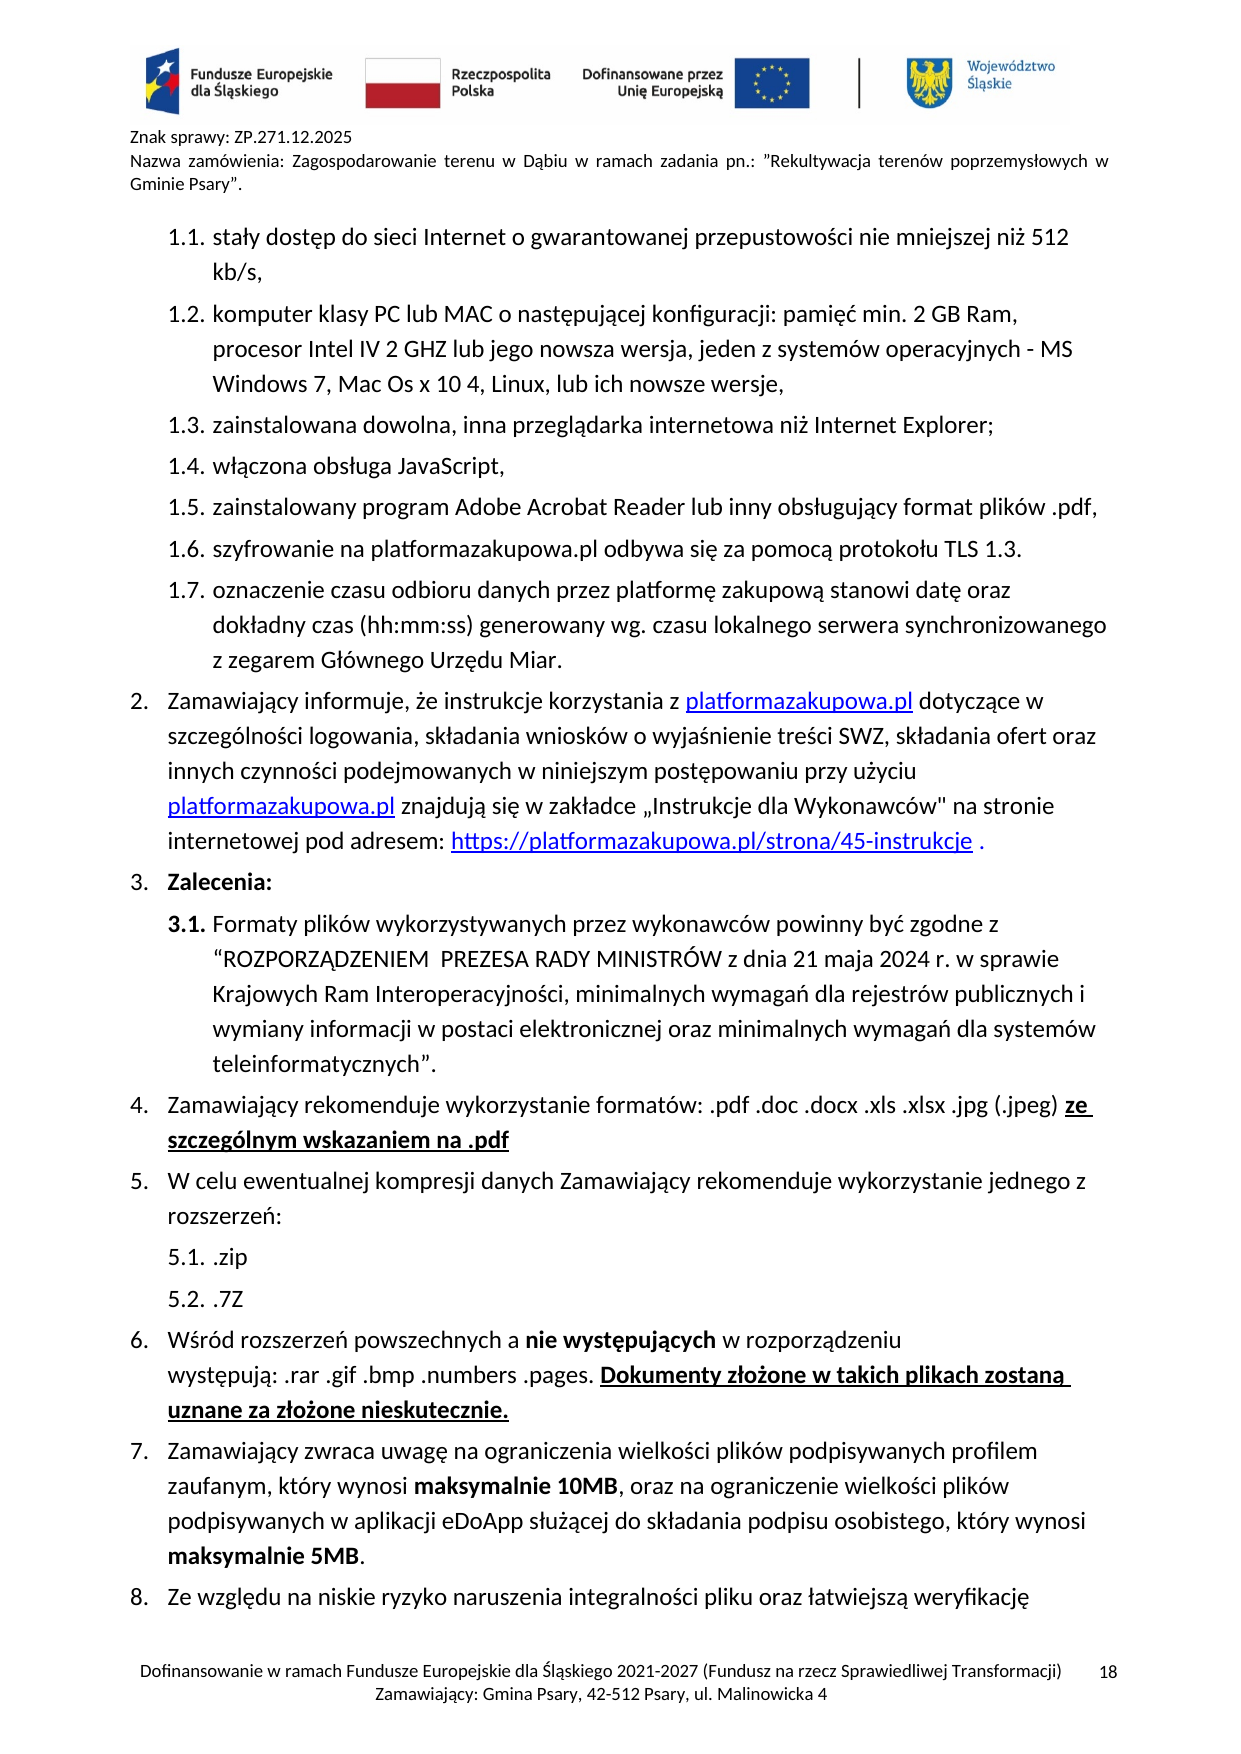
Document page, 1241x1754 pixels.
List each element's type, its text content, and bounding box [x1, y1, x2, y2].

list Formaty plików wykorzystywanych przez wykonawców powinny być zgodne z “ROZPORZĄDZENIEM PREZESA RADY MINISTRÓW z dnia 21 maja 2024 r. w sprawie Krajowych Ram Interoperacyjności, minimalnych wymagań dla rejestrów publicznych i wymiany informacji w postaci elektronicznej oraz minimalnych wymagań dla systemów teleinformatycznych”. [167, 908, 1110, 1078]
list Zamawiający zwraca uwagę na ograniczenia wielkości plików podpisywanych profilem zaufanym, który wynosi maksymalnie 10MB, oraz na ograniczenie wielkości plików podpisywanych w aplikacji eDoApp służącej do składania podpisu osobistego, który wynosi maksymalnie 5MB. [130, 1435, 1110, 1571]
list Zamawiający rekomenduje wykorzystanie formatów: .pdf .doc .docx .xls .xlsx .jpg (.jpeg) ze szczególnym wskazaniem na .pdf [130, 1089, 1110, 1154]
list W celu ewentualnej kompresji danych Zamawiający rekomenduje wykorzystanie jednego z rozszerzeń: [130, 1165, 1110, 1231]
list zainstalowany program Adobe Acrobat Reader lub inny obsługujący format plików .pdf, [167, 492, 1110, 522]
list Zamawiający informuje, że instrukcje korzystania z platformazakupowa.pl dotyczące w szczególności logowania, składania wniosków o wyjaśnienie treści SWZ, składania ofert oraz innych czynności podejmowanych w niniejszym postępowaniu przy użyciu platformazakupowa.pl znajdują się w zakładce „Instrukcje dla Wykonawców" na stronie internetowej pod adresem: https://platformazakupowa.pl/strona/45-instrukcje . [130, 685, 1110, 856]
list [130, 1582, 1110, 1612]
list .zip [167, 1242, 1110, 1272]
list włączona obsługa JavaScript, [167, 450, 1110, 481]
list stały dostęp do sieci Internet o gwarantowanej przepustowości nie mniejszej niż 512 kb/s, [167, 222, 1110, 287]
list .7Z [167, 1283, 1110, 1313]
list oznaczenie czasu odbioru danych przez platformę zakupową stanowi datę oraz dokładny czas (hh:mm:ss) generowany wg. czasu lokalnego serwera synchronizowanego z zegarem Głównego Urzędu Miar. [167, 574, 1110, 674]
list Wśród rozszerzeń powszechnych a nie występujących w rozporządzeniu występują: .rar .gif .bmp .numbers .pages. Dokumenty złożone w takich plikach zostaną uznane za złożone nieskutecznie. [130, 1324, 1110, 1424]
list komputer klasy PC lub MAC o następującej konfiguracji: pamięć min. 2 GB Ram, procesor Intel IV 2 GHZ lub jego nowsza wersja, jeden z systemów operacyjnych - MS Windows 7, Mac Os x 10 4, Linux, lub ich nowsze wersje, [167, 298, 1110, 398]
picture [129, 45, 1070, 125]
list zainstalowana dowolna, inna przeglądarka internetowa niż Internet Explorer; [167, 409, 1110, 439]
list Zalecenia: [130, 867, 1110, 897]
list szyfrowanie na platformazakupowa.pl odbywa się za pomocą protokołu TLS 1.3. [167, 533, 1110, 563]
